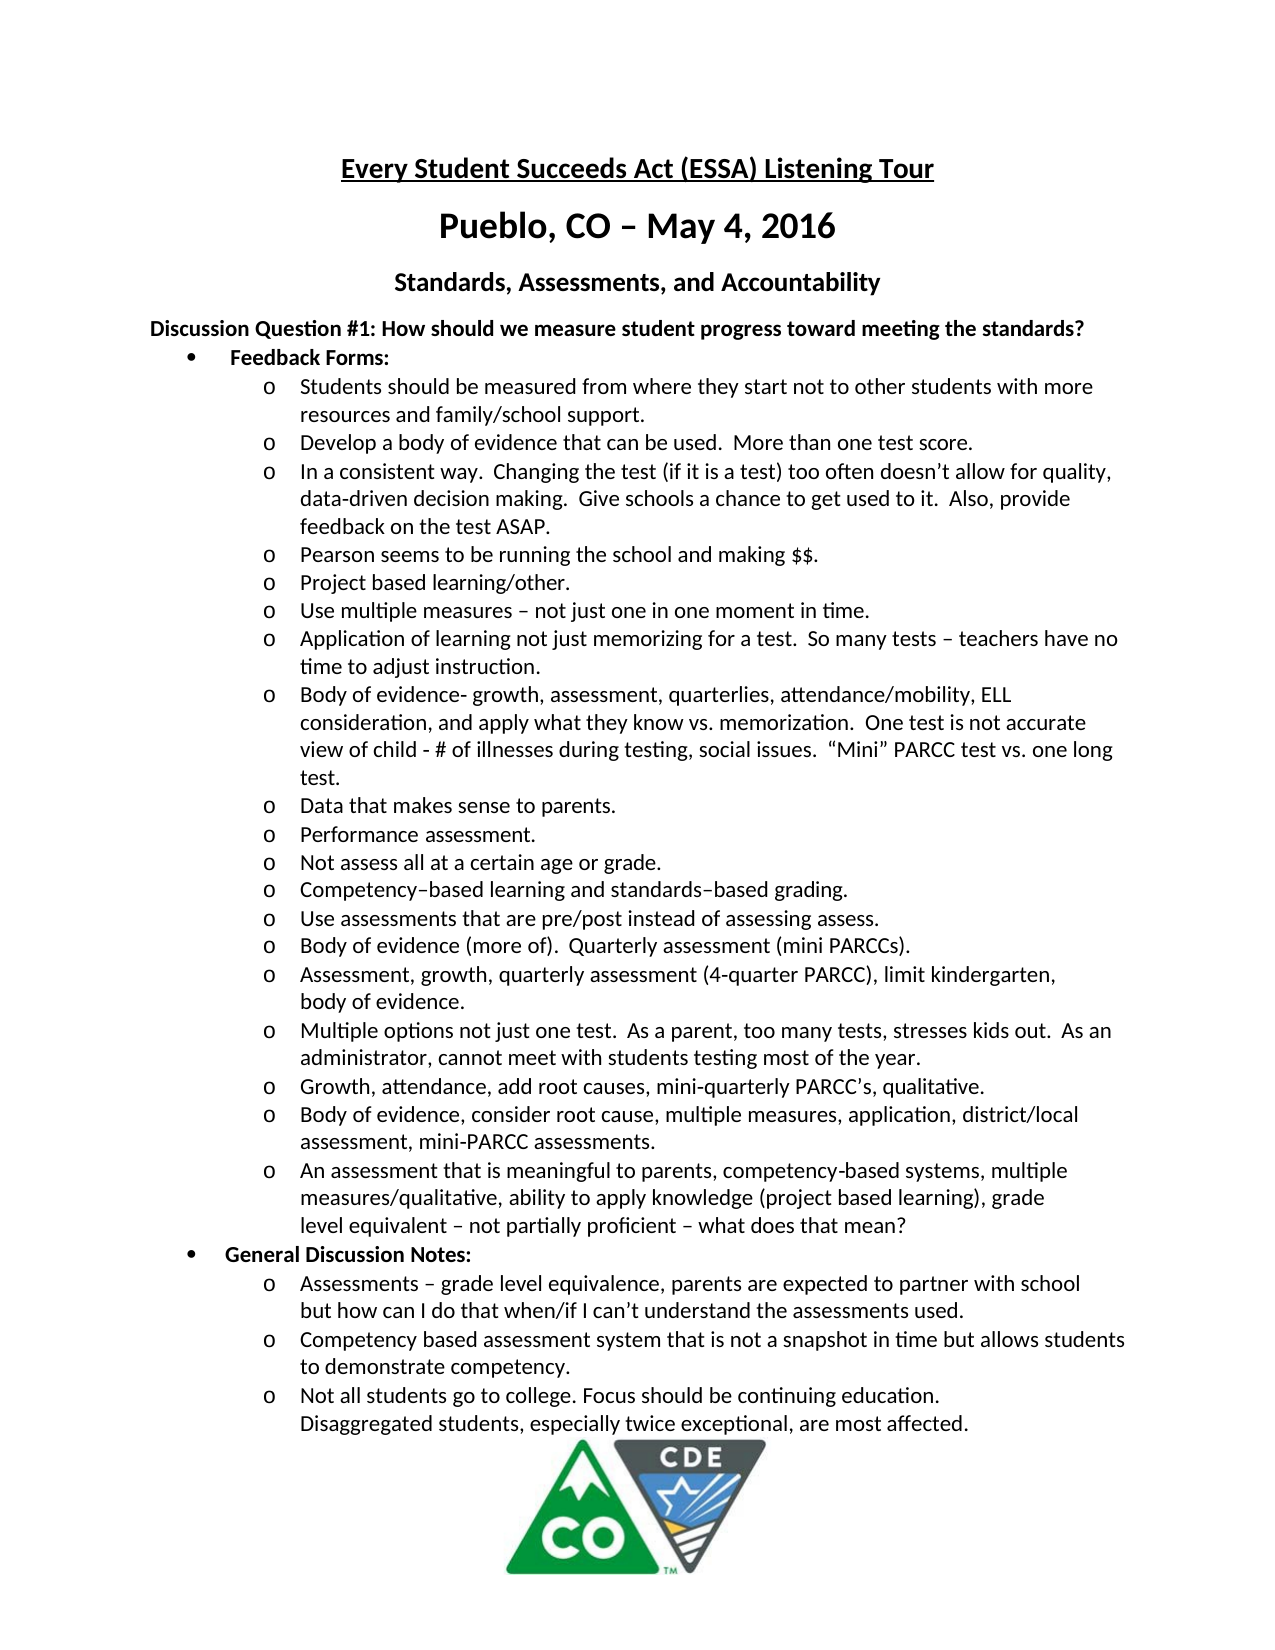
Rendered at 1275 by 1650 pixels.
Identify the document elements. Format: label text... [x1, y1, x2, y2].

list Growth, attendance, add root causes, mini‐quarterly PARCC’s, qualitative. [262, 1071, 1135, 1100]
list Use multiple measures – not just one in one moment in time. [262, 596, 1135, 624]
list Assessment, growth, quarterly assessment (4‐quarter PARCC), limit kindergarten, body of evidence. [262, 960, 1108, 1015]
subtitle General Discussion Notes: [187, 1239, 1135, 1268]
picture [503, 1437, 772, 1575]
subtitle Pueblo, CO – May 4, 2016 [139, 202, 1135, 248]
list Performance assessment. [262, 820, 1135, 848]
list In a consistent way. Changing the test (if it is a test) too often doesn’t allow for quality, data‐driven decision making. Give schools a chance to get used to it. Also, provide feedback on the test ASAP. [262, 456, 1113, 540]
subtitle Standards, Assessments, and Accountability [139, 265, 1135, 298]
list Use assessments that are pre/post instead of assessing assess. [262, 903, 1135, 932]
list Assessments – grade level equivalence, parents are expected to partner with school but how can I do that when/if I can’t understand the assessments used. [262, 1268, 1117, 1324]
list Competency based assessment system that is not a snapshot in time but allows students to demonstrate competency. [262, 1325, 1125, 1380]
list Develop a body of evidence that can be used. More than one test score. [262, 428, 1135, 456]
list An assessment that is meaningful to parents, competency‐based systems, multiple measures/qualitative, ability to apply knowledge (project based learning), grade level equivalent – not partially proficient – what does that mean? [262, 1155, 1093, 1239]
list Project based learning/other. [262, 568, 1135, 596]
list Data that makes sense to parents. [262, 791, 1135, 820]
subtitle Discussion Question #1: How should we measure student progress toward meeting the standards? [150, 314, 1135, 342]
list Body of evidence (more of). Quarterly assessment (mini PARCCs). [262, 932, 1135, 959]
list Competency–based learning and standards–based grading. [262, 876, 1135, 903]
list Not assess all at a certain age or grade. [262, 848, 1135, 876]
list Feedback Forms: [187, 342, 1135, 372]
list Pearson seems to be running the school and making $$. [262, 540, 1135, 568]
list Body of evidence, consider root cause, multiple measures, application, district/local assessment, mini‐PARCC assessments. [262, 1100, 1079, 1155]
list Body of evidence‐ growth, assessment, quarterlies, attendance/mobility, ELL consideration, and apply what they know vs. memorization. One test is not accurate view of child ‐ # of illnesses during testing, social issues. “Mini” PARCC test vs. one long test. [262, 680, 1113, 791]
text Every Student Succeeds Act (ESSA) Listening Tour [139, 150, 1135, 186]
list Application of learning not just memorizing for a test. So many tests – teachers have no time to adjust instruction. [262, 624, 1119, 680]
list Students should be measured from where they start not to other students with more resources and family/school support. [262, 372, 1093, 428]
list Not all students go to college. Focus should be continuing education. Disaggregated students, especially twice exceptional, are most affected. [262, 1381, 1078, 1437]
list Multiple options not just one test. As a parent, too many tests, stresses kids out. As an administrator, cannot meet with students testing most of the year. [262, 1015, 1114, 1071]
